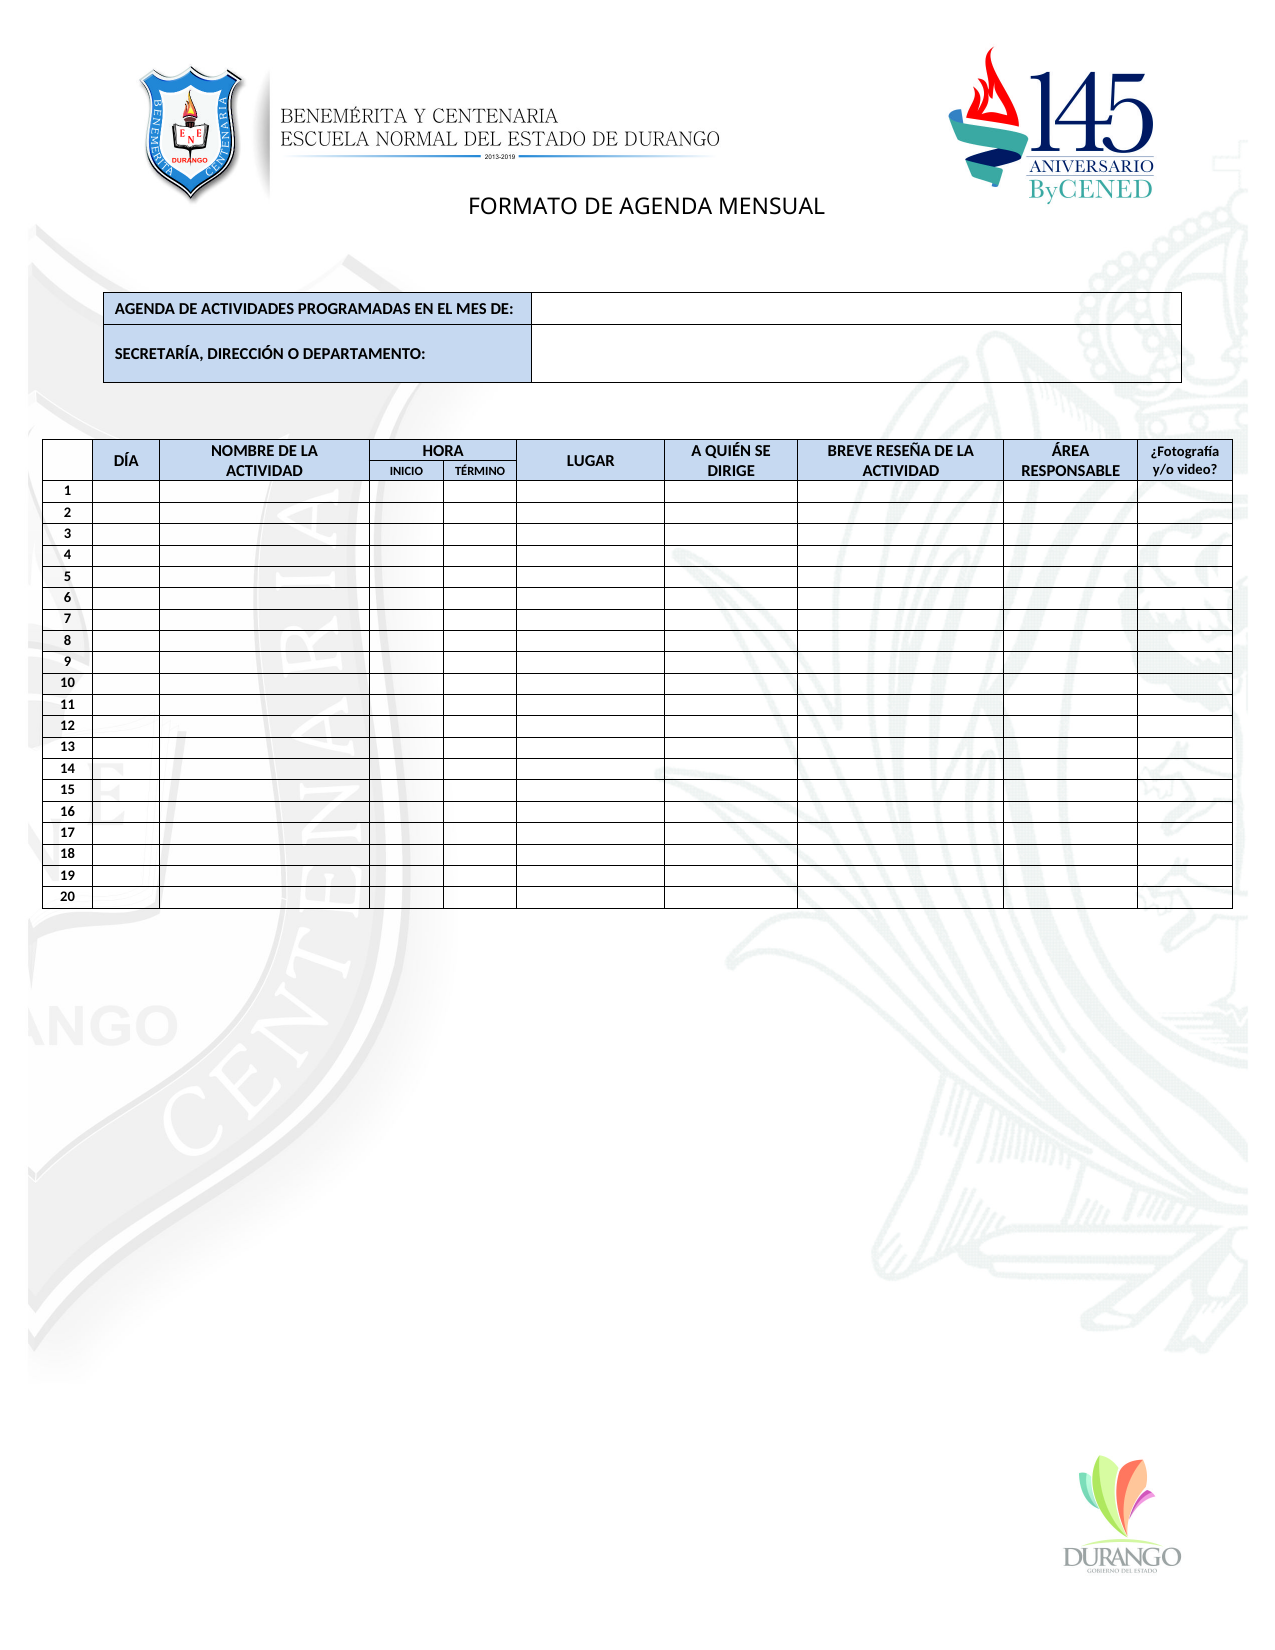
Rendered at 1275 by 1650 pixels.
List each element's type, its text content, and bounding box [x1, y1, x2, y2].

table_cell [93, 631, 159, 651]
table_cell [1138, 631, 1232, 651]
table_cell [1138, 503, 1232, 523]
table_cell [370, 674, 443, 694]
table_header ÁREA RESPONSABLE [1004, 440, 1137, 480]
table_cell [798, 481, 1003, 502]
table_cell [370, 802, 443, 822]
table_cell 7 [43, 610, 92, 630]
table_cell TÉRMINO [444, 461, 516, 480]
table_cell [665, 503, 797, 523]
table_cell [798, 610, 1003, 630]
table_cell [160, 546, 369, 566]
table_cell [93, 588, 159, 608]
table_cell [160, 845, 369, 865]
table_cell [370, 524, 443, 544]
table_cell [1004, 780, 1137, 801]
table_cell [665, 481, 797, 502]
picture [0, 0, 1275, 1646]
table_cell [665, 546, 797, 566]
table_cell [798, 524, 1003, 544]
table_cell [1138, 524, 1232, 544]
table_cell [93, 695, 159, 715]
table_header [43, 440, 92, 480]
table_cell [370, 823, 443, 843]
table_cell [444, 524, 516, 544]
table_cell [444, 546, 516, 566]
table_cell [1138, 481, 1232, 502]
table_cell 20 [43, 887, 92, 907]
table_cell [1004, 845, 1137, 865]
table_cell [665, 716, 797, 737]
table_header [532, 293, 1181, 324]
table_cell [1004, 652, 1137, 673]
table_cell [1004, 802, 1137, 822]
table_cell [1138, 567, 1232, 587]
table_cell [1004, 738, 1137, 758]
table_cell [517, 588, 664, 608]
table_cell [160, 503, 369, 523]
table_cell [1138, 674, 1232, 694]
table_cell [444, 503, 516, 523]
table_cell [665, 780, 797, 801]
table_header AGENDA DE ACTIVIDADES PROGRAMADAS EN EL MES DE: [104, 293, 531, 324]
table_cell [1004, 546, 1137, 566]
table_cell [1138, 738, 1232, 758]
table_cell [665, 823, 797, 843]
table_cell [517, 674, 664, 694]
table_cell [1004, 631, 1137, 651]
table_cell [517, 866, 664, 886]
table_cell [370, 588, 443, 608]
table_cell [370, 716, 443, 737]
table_cell [517, 780, 664, 801]
table_cell [93, 759, 159, 779]
table_cell [160, 567, 369, 587]
table_cell [1004, 567, 1137, 587]
table_cell [93, 567, 159, 587]
table_cell [1138, 887, 1232, 907]
table_cell [370, 738, 443, 758]
table_cell [370, 695, 443, 715]
table_cell 9 [43, 652, 92, 673]
table_cell [798, 716, 1003, 737]
table_cell [370, 845, 443, 865]
table_cell [517, 887, 664, 907]
table_cell [444, 674, 516, 694]
table_cell [93, 866, 159, 886]
table_cell [160, 610, 369, 630]
table_cell [1138, 845, 1232, 865]
table_cell [1138, 695, 1232, 715]
table_cell [1138, 546, 1232, 566]
table_cell [665, 866, 797, 886]
table_cell [444, 866, 516, 886]
table_cell [160, 695, 369, 715]
table_cell 13 [43, 738, 92, 758]
table_cell [444, 481, 516, 502]
table_cell 2 [43, 503, 92, 523]
table_cell [1138, 610, 1232, 630]
table_cell [1138, 652, 1232, 673]
table_cell [665, 588, 797, 608]
table_cell [444, 887, 516, 907]
table_header ¿Fotografía y/o video? [1138, 440, 1232, 480]
table_cell [517, 738, 664, 758]
table_cell [370, 866, 443, 886]
table_cell [798, 887, 1003, 907]
table_cell [1004, 481, 1137, 502]
table_cell [1138, 802, 1232, 822]
table_cell [444, 610, 516, 630]
table_cell [665, 845, 797, 865]
table_cell [160, 631, 369, 651]
table_cell [665, 802, 797, 822]
table_cell [93, 738, 159, 758]
table_cell [1004, 823, 1137, 843]
table_cell [444, 823, 516, 843]
table_cell [1004, 695, 1137, 715]
table_cell [798, 759, 1003, 779]
table_header A QUIÉN SE DIRIGE [665, 440, 797, 480]
table_cell [93, 546, 159, 566]
table_cell [370, 652, 443, 673]
table_cell [665, 674, 797, 694]
table_cell [370, 567, 443, 587]
table_cell 8 [43, 631, 92, 651]
table_cell [370, 610, 443, 630]
table_cell 17 [43, 823, 92, 843]
table_cell 12 [43, 716, 92, 737]
table_cell [1004, 524, 1137, 544]
table_cell [517, 716, 664, 737]
table_cell [798, 588, 1003, 608]
table_cell 6 [43, 588, 92, 608]
table_cell 4 [43, 546, 92, 566]
table_cell 3 [43, 524, 92, 544]
table_cell [1004, 610, 1137, 630]
table_cell [93, 887, 159, 907]
table_cell 5 [43, 567, 92, 587]
table_cell [798, 546, 1003, 566]
table_cell [93, 780, 159, 801]
table_cell 15 [43, 780, 92, 801]
table_cell [1004, 588, 1137, 608]
table_cell [517, 631, 664, 651]
table_cell [444, 738, 516, 758]
table_cell [517, 503, 664, 523]
table_cell [532, 325, 1181, 382]
table_cell [798, 802, 1003, 822]
table_cell [517, 845, 664, 865]
table_cell 10 [43, 674, 92, 694]
table_cell [517, 652, 664, 673]
table_cell [93, 652, 159, 673]
table_cell [160, 524, 369, 544]
table_cell [160, 738, 369, 758]
table_cell [160, 716, 369, 737]
table_cell [1138, 780, 1232, 801]
table_cell 18 [43, 845, 92, 865]
table_header DÍA [93, 440, 159, 480]
table_cell [1138, 759, 1232, 779]
table_cell [93, 823, 159, 843]
table_header LUGAR [517, 440, 664, 480]
table_cell [160, 780, 369, 801]
table_cell [517, 695, 664, 715]
table_cell INICIO [370, 461, 443, 480]
table_cell [517, 567, 664, 587]
table_cell [665, 567, 797, 587]
table_cell [370, 631, 443, 651]
table_cell [444, 652, 516, 673]
table_cell [517, 610, 664, 630]
table_cell [798, 695, 1003, 715]
table_cell [517, 802, 664, 822]
table_cell [798, 823, 1003, 843]
table_cell 11 [43, 695, 92, 715]
table_header NOMBRE DE LA ACTIVIDAD [160, 440, 369, 480]
table_cell [798, 567, 1003, 587]
table_cell [370, 546, 443, 566]
table_cell [93, 802, 159, 822]
table_cell [1004, 674, 1137, 694]
table_cell [160, 481, 369, 502]
table_cell [1004, 503, 1137, 523]
table_cell SECRETARÍA, DIRECCIÓN O DEPARTAMENTO: [104, 325, 531, 382]
table_cell [444, 695, 516, 715]
table_cell [93, 674, 159, 694]
table_cell [370, 780, 443, 801]
table_cell [798, 631, 1003, 651]
table_cell [93, 503, 159, 523]
table_cell [444, 716, 516, 737]
table_cell [665, 652, 797, 673]
table_cell [444, 588, 516, 608]
table_cell [160, 887, 369, 907]
table_cell [665, 738, 797, 758]
table_cell [370, 503, 443, 523]
table_cell [665, 887, 797, 907]
table_cell [665, 759, 797, 779]
table_cell [160, 588, 369, 608]
table_cell [444, 802, 516, 822]
table_cell [517, 759, 664, 779]
table_cell [1004, 866, 1137, 886]
table_cell 1 [43, 481, 92, 502]
table_cell [93, 845, 159, 865]
table_cell [160, 674, 369, 694]
table_cell [798, 866, 1003, 886]
table_cell [370, 887, 443, 907]
table_cell [93, 481, 159, 502]
table_cell [370, 759, 443, 779]
table_cell [798, 503, 1003, 523]
table_cell [444, 631, 516, 651]
table_cell [93, 716, 159, 737]
table_cell [1138, 588, 1232, 608]
table_cell [798, 652, 1003, 673]
table_cell 14 [43, 759, 92, 779]
table_cell [798, 845, 1003, 865]
table_cell [665, 695, 797, 715]
table_cell [665, 631, 797, 651]
table_cell [1004, 887, 1137, 907]
table_cell [798, 674, 1003, 694]
table_cell [444, 780, 516, 801]
table_cell [444, 567, 516, 587]
table_cell 19 [43, 866, 92, 886]
table_cell [370, 481, 443, 502]
table_cell [798, 780, 1003, 801]
table_cell [160, 823, 369, 843]
table_cell [160, 802, 369, 822]
table_cell [1138, 866, 1232, 886]
table_cell [517, 481, 664, 502]
table_cell [160, 759, 369, 779]
table_cell [444, 759, 516, 779]
table_cell [517, 524, 664, 544]
table_cell [1138, 716, 1232, 737]
table_cell [798, 738, 1003, 758]
table_cell [517, 823, 664, 843]
table_cell [665, 524, 797, 544]
table_cell [1004, 759, 1137, 779]
table_cell [1138, 823, 1232, 843]
table_cell [160, 866, 369, 886]
table_cell [665, 610, 797, 630]
table_cell [93, 610, 159, 630]
table_cell [1004, 716, 1137, 737]
table_cell 16 [43, 802, 92, 822]
table_header BREVE RESEÑA DE LA ACTIVIDAD [798, 440, 1003, 480]
table_cell [93, 524, 159, 544]
table_cell [517, 546, 664, 566]
table_header HORA [370, 440, 516, 460]
table_cell [444, 845, 516, 865]
table_cell [160, 652, 369, 673]
